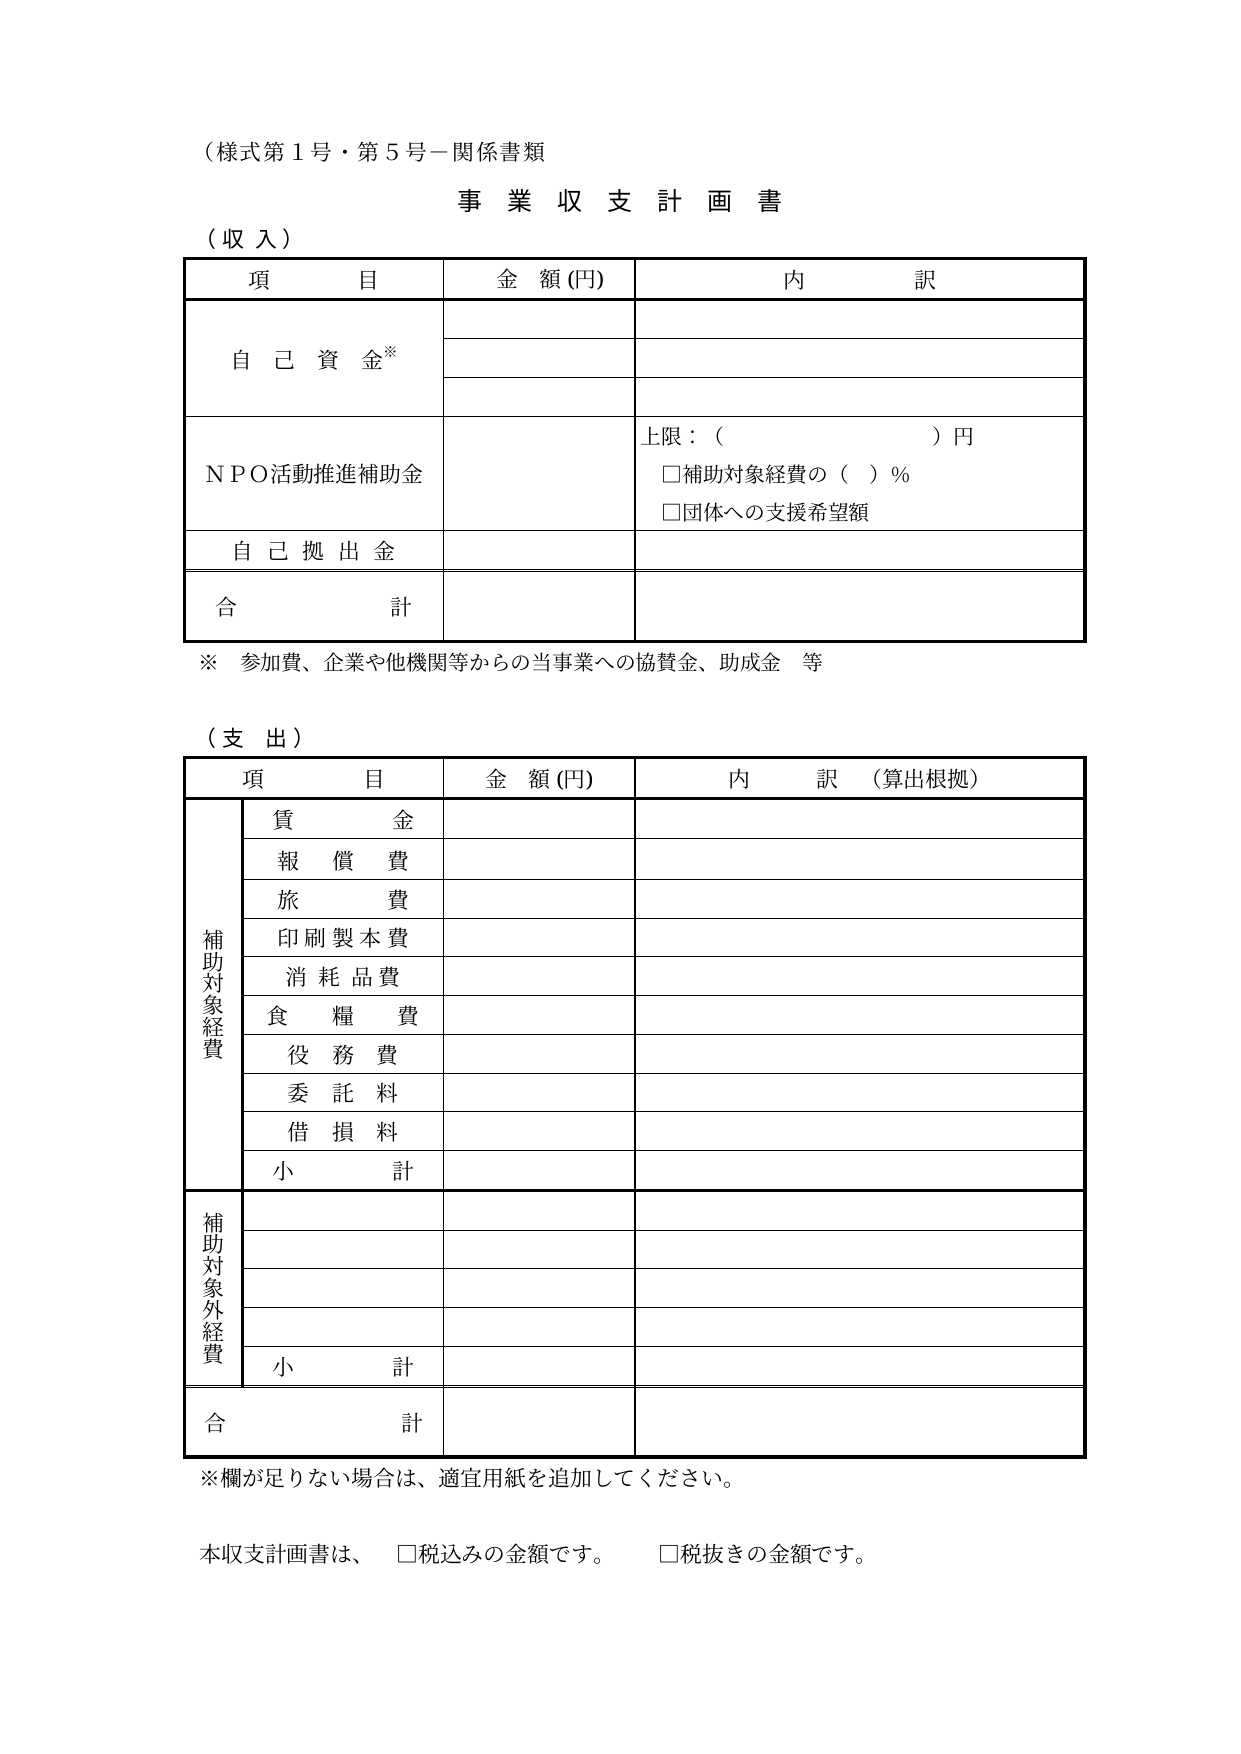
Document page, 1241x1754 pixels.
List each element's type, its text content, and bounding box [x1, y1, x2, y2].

table_cell [244, 1269, 443, 1307]
table_cell [244, 1308, 443, 1346]
table_cell [444, 1112, 634, 1150]
text （ 収 入 ） [177, 219, 1063, 257]
table_cell 印 刷 製 本 費 [244, 919, 443, 956]
table_cell [636, 1388, 1083, 1455]
table_cell 自己資金※ [186, 301, 443, 416]
table_cell [636, 378, 1083, 416]
table_cell [444, 572, 634, 640]
table_header 内 訳 [636, 260, 1083, 297]
text ※ 参加費、企業や他機関等からの当事業への協賛金、助成金 等 [177, 643, 1063, 681]
table_cell [636, 996, 1083, 1034]
table_cell [444, 1035, 634, 1072]
table_cell [444, 1347, 634, 1384]
table_cell 合 計 [186, 572, 443, 640]
table_header 金 額 (円) [444, 260, 634, 297]
table_cell [444, 1151, 634, 1189]
table_cell [636, 800, 1083, 838]
table_cell [636, 1308, 1083, 1346]
table_cell [244, 1192, 443, 1229]
table_cell [444, 301, 634, 338]
table_cell 借 損 料 [244, 1112, 443, 1150]
table_cell ＮＰＯ活動推進補助金 [186, 417, 443, 530]
table_cell 賃 金 [244, 800, 443, 838]
table_cell [636, 301, 1083, 338]
table_cell [444, 800, 634, 838]
table_cell 委 託 料 [244, 1074, 443, 1111]
table_cell [444, 957, 634, 995]
table_cell [636, 957, 1083, 995]
table_cell 役 務 費 [244, 1035, 443, 1072]
table_cell [444, 839, 634, 879]
table_cell 旅 費 [244, 880, 443, 917]
text ※欄が足りない場合は、適宜用紙を追加してください。 [177, 1458, 1063, 1496]
table_cell [636, 1269, 1083, 1307]
table_cell [636, 531, 1083, 569]
table_cell 消 耗 品 費 [244, 957, 443, 995]
table_cell [444, 1231, 634, 1268]
table_cell [444, 417, 634, 530]
text 本収支計画書は、 □税込みの金額です。 □税抜きの金額です。 [177, 1534, 1063, 1572]
table_cell 小 計 [244, 1347, 443, 1384]
table_cell [444, 378, 634, 416]
table_cell [636, 839, 1083, 879]
table_cell [636, 919, 1083, 956]
table_cell 補助対象外経費 [186, 1192, 241, 1384]
text （ 支 出 ） [177, 718, 1063, 756]
table_cell [636, 880, 1083, 917]
table_cell 小 計 [244, 1151, 443, 1189]
table_header 内 訳 （算出根拠） [636, 759, 1083, 797]
table_header 金 額 (円) [444, 759, 634, 797]
table_cell [444, 1269, 634, 1307]
table_cell [636, 1347, 1083, 1384]
table_cell 自己拠出金 [186, 531, 443, 569]
table_cell [444, 1388, 634, 1455]
table_cell 報 償 費 [244, 839, 443, 879]
table_cell [636, 1192, 1083, 1229]
table_cell 補助対象経費 [186, 800, 241, 1189]
table_cell [636, 1112, 1083, 1150]
table_cell [636, 1074, 1083, 1111]
table_cell [636, 1035, 1083, 1072]
table_cell 食 糧 費 [244, 996, 443, 1034]
table_cell 合 計 [186, 1388, 443, 1455]
table_cell [444, 531, 634, 569]
text 事 業 収 支 計 画 書 [177, 181, 1063, 219]
table_cell [444, 996, 634, 1034]
table_cell [244, 1231, 443, 1268]
table_cell [636, 572, 1083, 640]
table_cell [636, 339, 1083, 377]
table_cell [444, 1192, 634, 1229]
table_header 項 目 [186, 260, 443, 297]
table_cell [444, 339, 634, 377]
table_cell [444, 1308, 634, 1346]
table_header 項 目 [186, 759, 443, 797]
table_cell [444, 919, 634, 956]
table_cell [444, 1074, 634, 1111]
table_cell [636, 1231, 1083, 1268]
table_cell [444, 880, 634, 917]
table_cell [636, 1151, 1083, 1189]
table_cell 上限：（ ）円 □補助対象経費の（ ）％ □団体への支援希望額 [636, 417, 1083, 530]
